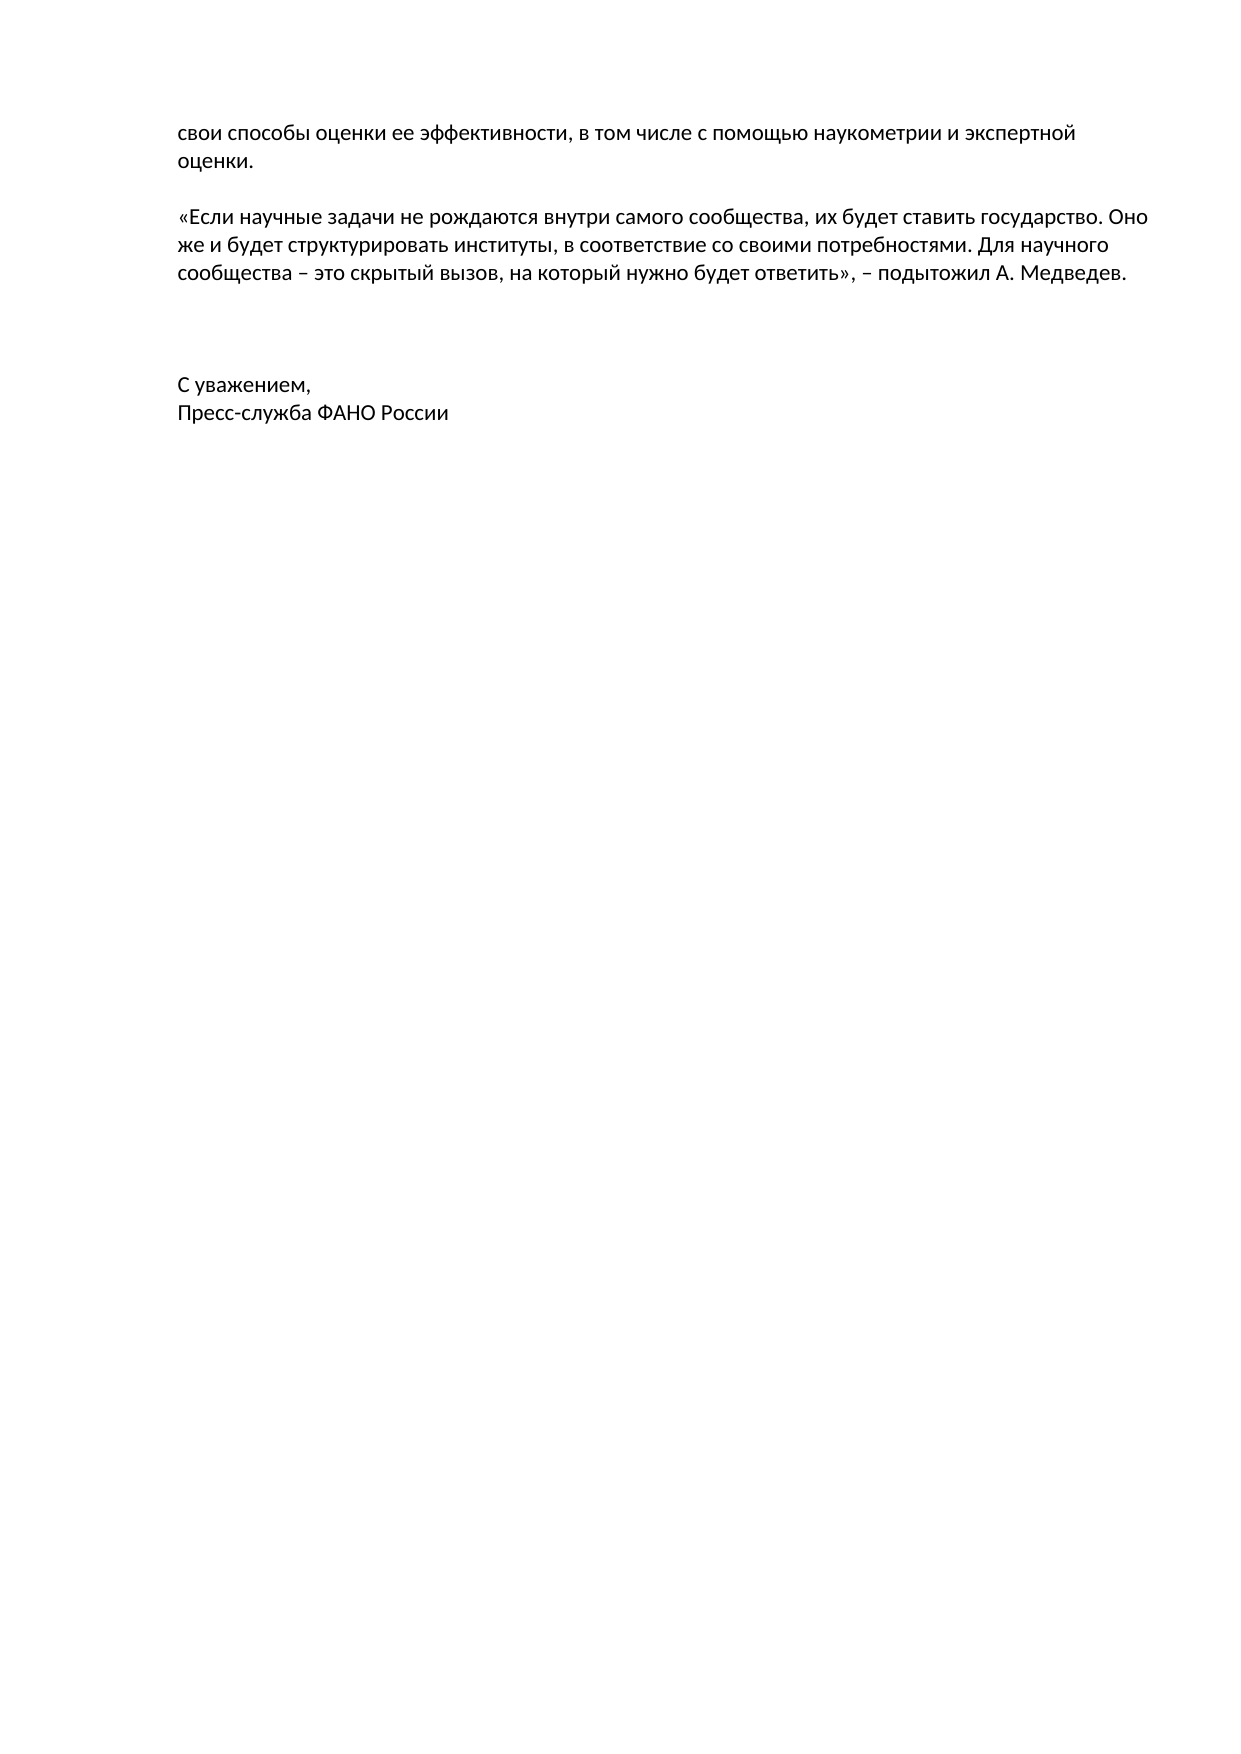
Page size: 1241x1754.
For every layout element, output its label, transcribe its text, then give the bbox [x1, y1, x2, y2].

text С уважением, [177, 370, 1152, 398]
text Пресс-служба ФАНО России [177, 398, 1152, 426]
text «Если научные задачи не рождаются внутри самого сообщества, их будет ставить государство. Оно же и будет структурировать институты, в соответствие со своими потребностями. Для научного сообщества – это скрытый вызов, на который нужно будет ответить», – подытожил А. Медведев. [177, 202, 1152, 286]
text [177, 118, 1152, 174]
